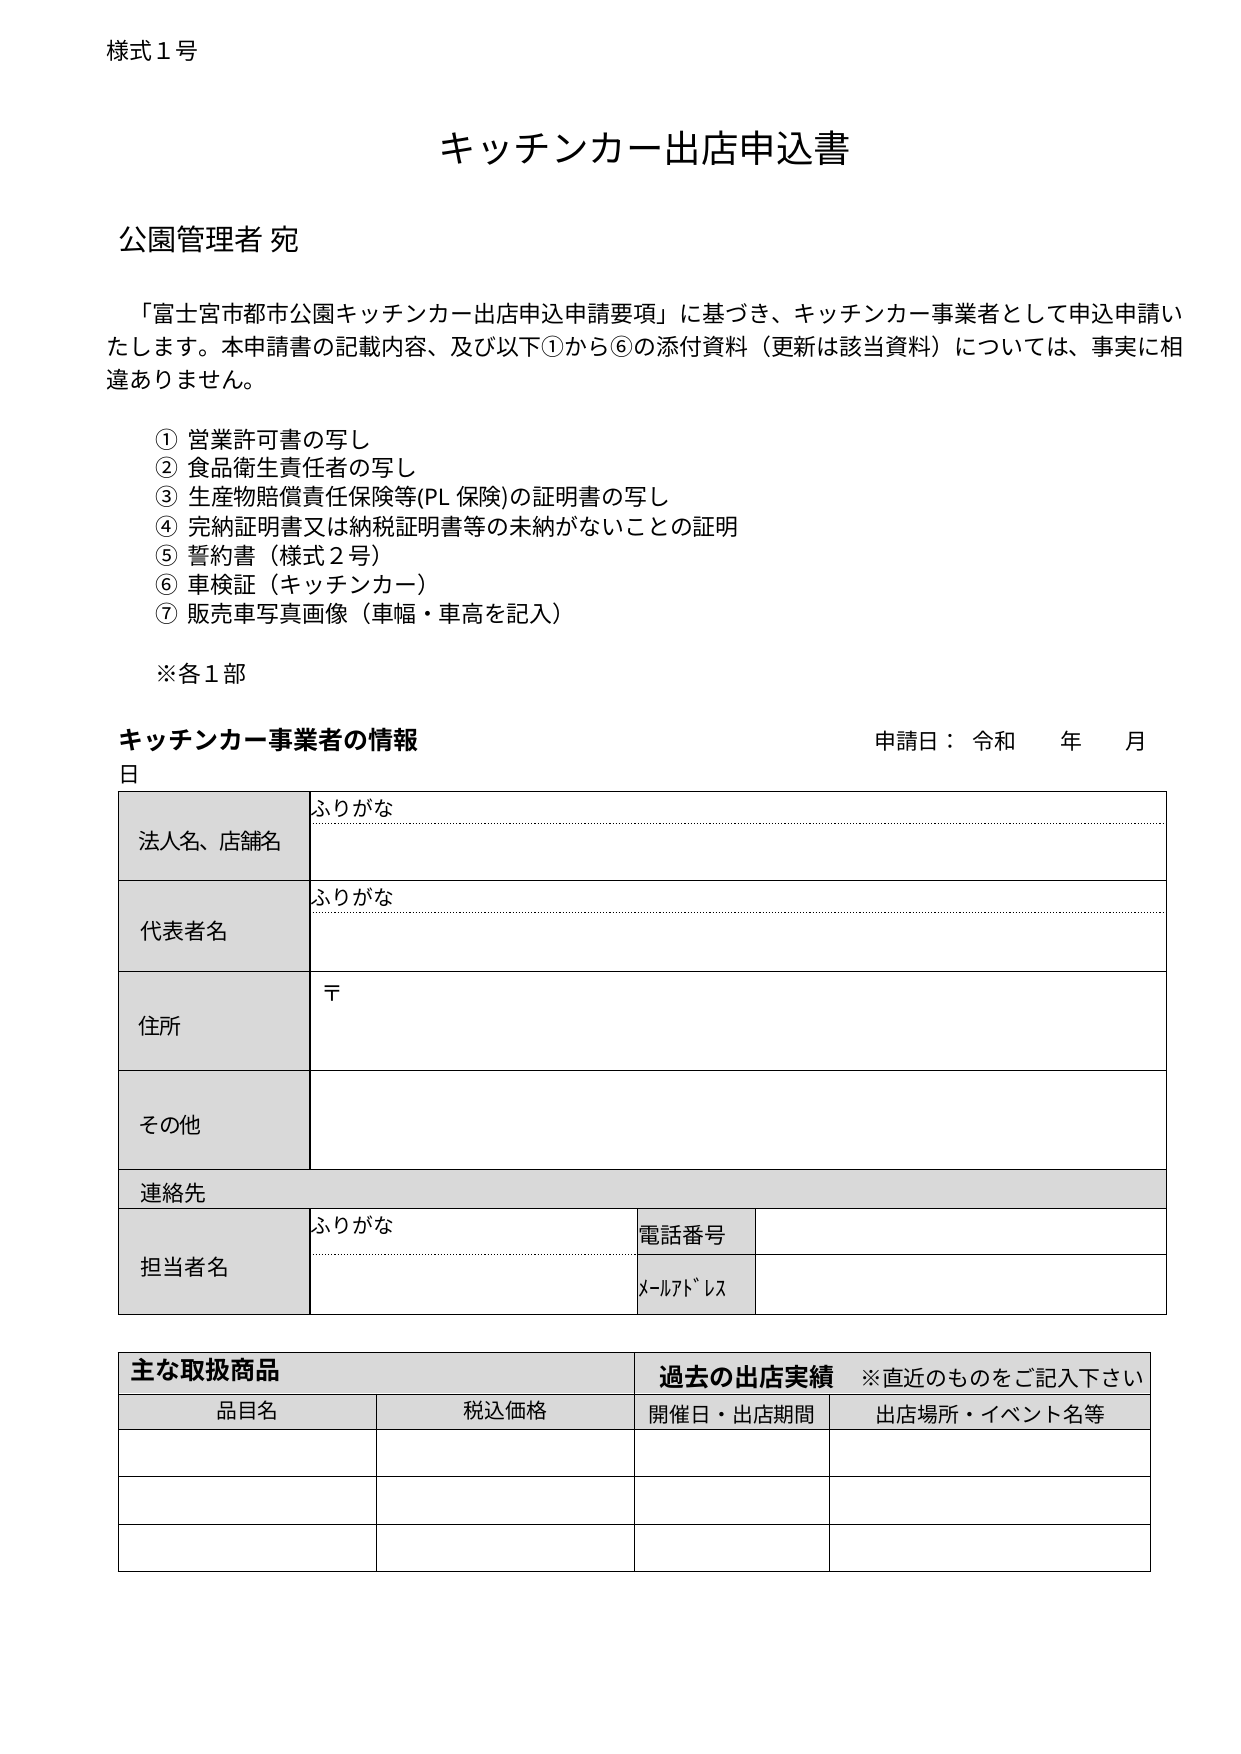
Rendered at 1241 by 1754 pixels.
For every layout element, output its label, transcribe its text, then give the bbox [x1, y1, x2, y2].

table_cell [635, 1477, 829, 1523]
text キッチンカー出店申込書 [106, 119, 1184, 173]
table_cell [377, 1525, 634, 1571]
table_cell [635, 1430, 829, 1476]
table_cell ﾒｰﾙｱﾄﾞﾚｽ [638, 1255, 755, 1314]
text キッチンカー事業者の情報 申請日： 令和 年 月 日 [118, 720, 1192, 788]
table_cell 出店場所・イベント名等 [830, 1395, 1150, 1429]
table_cell [377, 1477, 634, 1523]
text ① 営業許可書の写し [155, 428, 1192, 453]
table_cell 連絡先 [119, 1170, 1166, 1208]
text ④ 完納証明書又は納税証明書等の未納がないことの証明 [156, 512, 1192, 541]
text ⑦ 販売車写真画像（車幅・車高を記入） [155, 599, 1192, 628]
table_cell [311, 1071, 1166, 1169]
table_cell 開催日・出店期間 [635, 1395, 829, 1429]
text ② 食品衛生責任者の写し [155, 453, 1192, 482]
table_cell 〒 [311, 972, 1166, 1070]
table_cell その他 [119, 1071, 309, 1169]
table_cell ふりがな [311, 881, 1166, 912]
table_header ふりがな [311, 792, 1166, 822]
table_header 主な取扱商品 [119, 1353, 634, 1393]
table_cell [830, 1525, 1150, 1571]
table_cell [311, 912, 1166, 971]
table_cell [756, 1209, 1166, 1254]
table_cell ふりがな [311, 1209, 637, 1254]
table_cell [119, 1430, 376, 1476]
table_cell [830, 1477, 1150, 1523]
table_cell 住所 [119, 972, 309, 1070]
text ⑥ 車検証（キッチンカー） [155, 570, 1192, 599]
table_cell [377, 1430, 634, 1476]
table_cell [119, 1525, 376, 1571]
text ③ 生産物賠償責任保険等(PL 保険)の証明書の写し [155, 482, 1192, 512]
table_cell [311, 823, 1166, 880]
table_cell 代表者名 [119, 881, 309, 971]
table_cell [830, 1430, 1150, 1476]
text 「富士宮市都市公園キッチンカー出店申込申請要項」に基づき、キッチンカー事業者として申込申請いたします。本申請書の記載内容、及び以下①から⑥の添付資料（更新は該当資料）については、事実に相違ありません。 [106, 296, 1192, 395]
text ※各１部 [155, 657, 1192, 688]
table_header 過去の出店実績 ※直近のものをご記入下さい [635, 1353, 1150, 1393]
table_cell 担当者名 [119, 1209, 309, 1314]
table_cell [635, 1525, 829, 1571]
table_cell [756, 1255, 1166, 1314]
text ⑤ 誓約書（様式２号） [155, 541, 1192, 570]
table_cell [311, 1254, 637, 1314]
table_cell 税込価格 [377, 1395, 634, 1429]
table_cell 品目名 [119, 1395, 376, 1429]
table_header 法人名、店舗名 [119, 792, 309, 880]
table_cell 電話番号 [638, 1209, 755, 1254]
table_cell [119, 1477, 376, 1523]
text 公園管理者 宛 [118, 217, 1192, 259]
